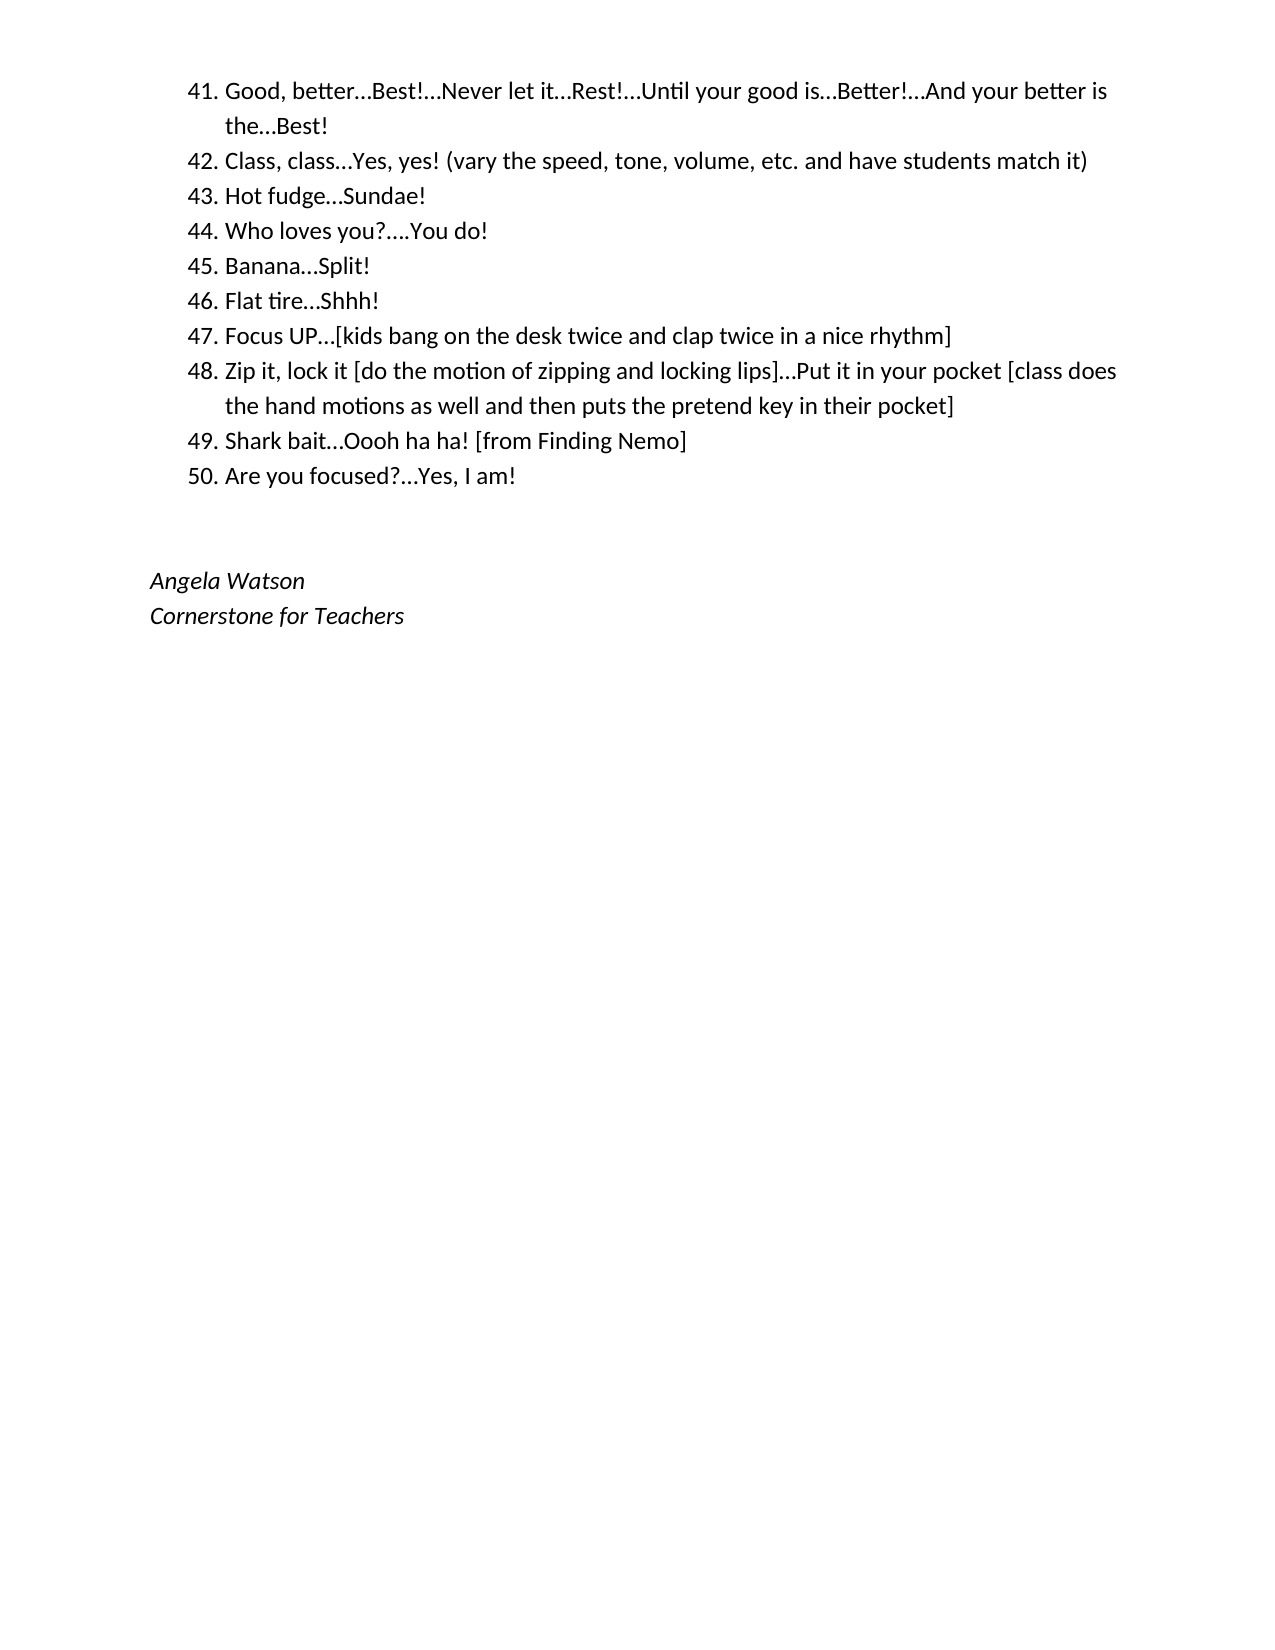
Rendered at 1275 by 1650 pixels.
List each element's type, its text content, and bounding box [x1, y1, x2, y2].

list Are you focused?…Yes, I am! [187, 460, 1125, 491]
list Focus UP…[kids bang on the desk twice and clap twice in a nice rhythm] [187, 320, 1125, 351]
list Good, better…Best!…Never let it…Rest!…Until your good is…Better!…And your better is the…Best! [187, 75, 1125, 141]
list Hot fudge…Sundae! [187, 180, 1125, 211]
list Flat tire…Shhh! [187, 285, 1125, 316]
list Zip it, lock it [do the motion of zipping and locking lips]…Put it in your pocket [class does the hand motions as well and then puts the pretend key in their pocket] [187, 355, 1125, 421]
text Cornerstone for Teachers [150, 600, 1125, 631]
list Banana…Split! [187, 250, 1125, 281]
list Shark bait…Oooh ha ha! [from Finding Nemo] [187, 425, 1125, 456]
list Class, class…Yes, yes! (vary the speed, tone, volume, etc. and have students match it) [187, 145, 1125, 176]
text Angela Watson [150, 565, 1125, 596]
list Who loves you?….You do! [187, 215, 1125, 246]
